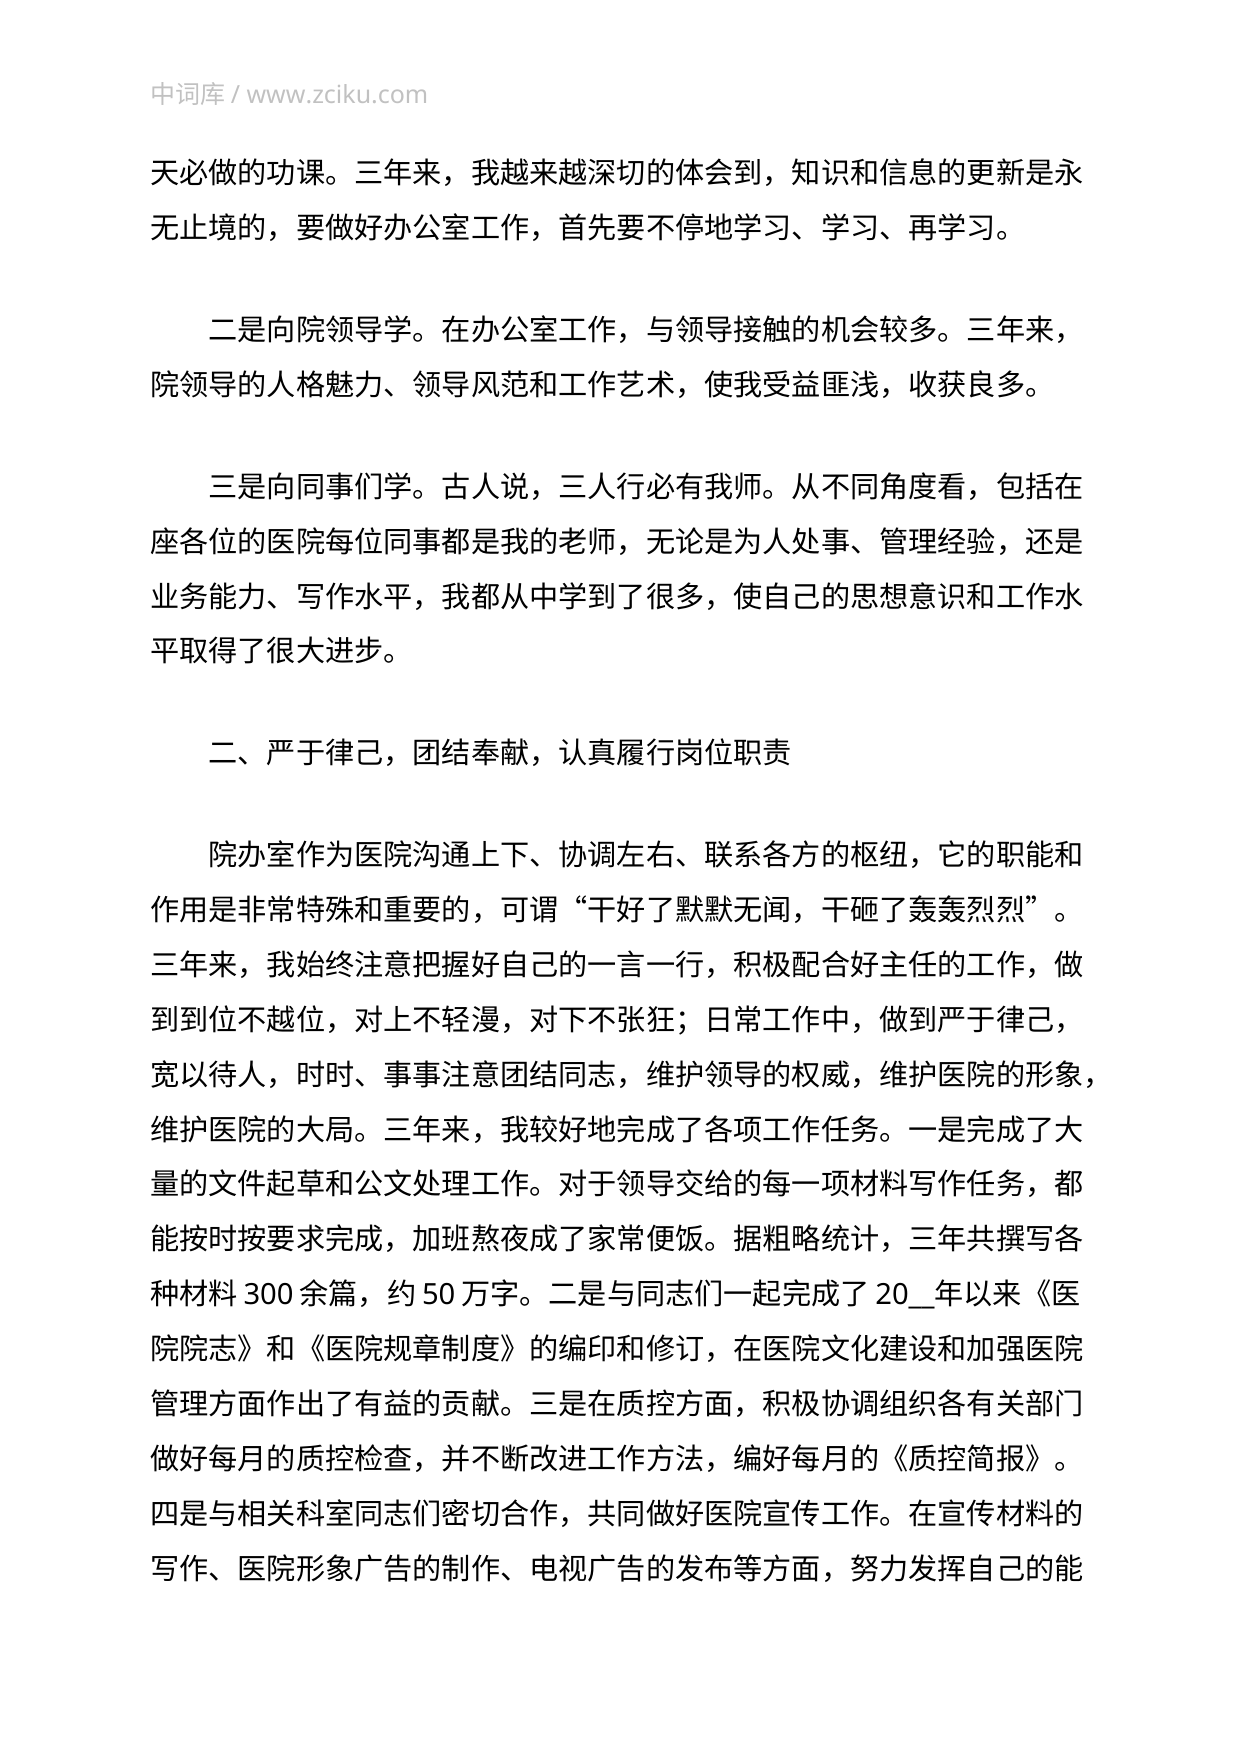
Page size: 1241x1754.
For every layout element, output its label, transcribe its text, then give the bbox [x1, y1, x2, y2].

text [150, 832, 1090, 1588]
text 二是向院领导学。在办公室工作，与领导接触的机会较多。三年来，院领导的人格魅力、领导风范和工作艺术，使我受益匪浅，收获良多。 [150, 307, 1090, 404]
text 二、严于律己，团结奉献，认真履行岗位职责 [150, 730, 1090, 772]
text 三是向同事们学。古人说，三人行必有我师。从不同角度看，包括在座各位的医院每位同事都是我的老师，无论是为人处事、管理经验，还是业务能力、写作水平，我都从中学到了很多，使自己的思想意识和工作水平取得了很大进步。 [150, 463, 1090, 670]
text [150, 150, 1090, 247]
